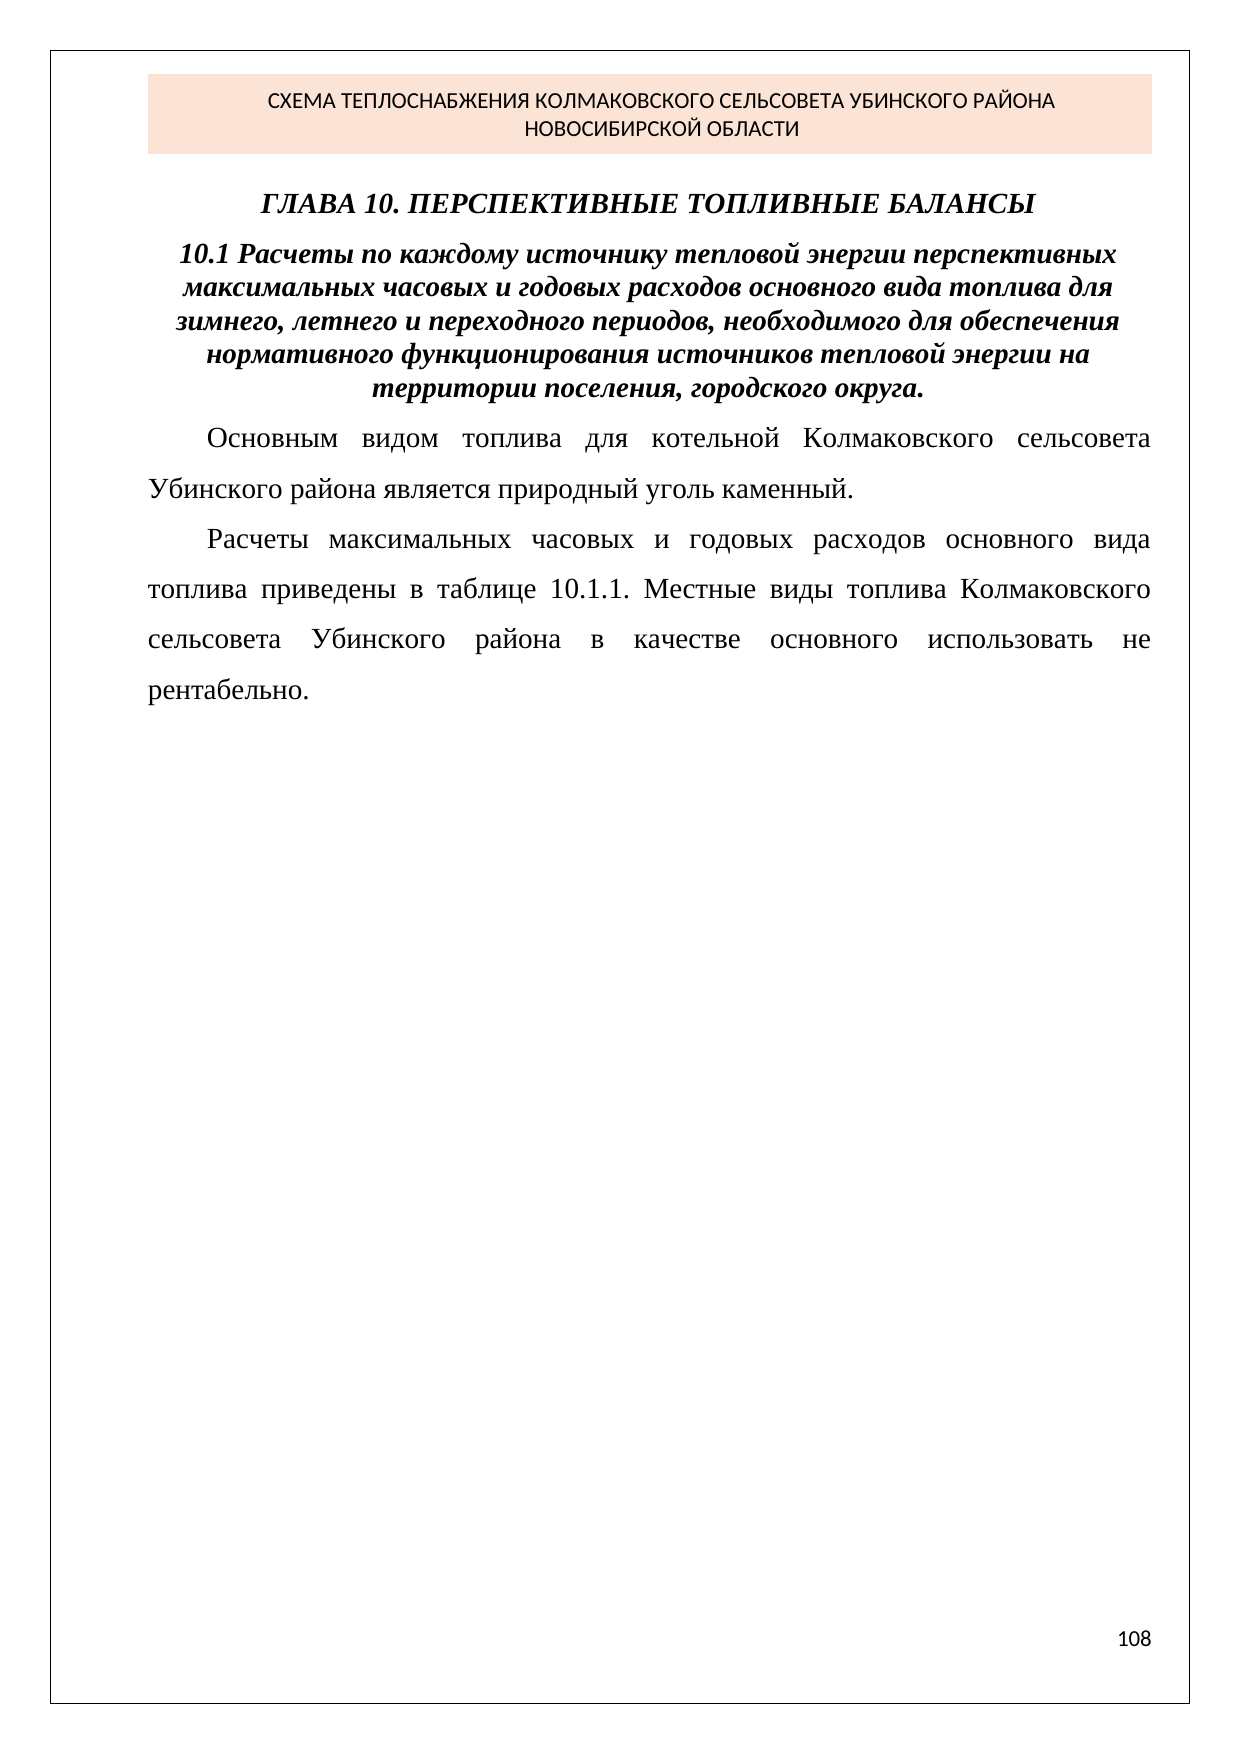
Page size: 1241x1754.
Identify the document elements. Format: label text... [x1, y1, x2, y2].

text ГЛАВА 10. ПЕРСПЕКТИВНЫЕ ТОПЛИВНЫЕ БАЛАНСЫ [148, 186, 1152, 219]
text Основным видом топлива для котельной Колмаковского сельсовета Убинского района является природный уголь каменный. [148, 420, 1152, 504]
text 10.1 Расчеты по каждому источнику тепловой энергии перспективных максимальных часовых и годовых расходов основного вида топлива для зимнего, летнего и переходного периодов, необходимого для обеспечения нормативного функционирования источников тепловой энергии на территории поселения, городского округа. [148, 236, 1152, 404]
text Расчеты максимальных часовых и годовых расходов основного вида топлива приведены в таблице 10.1.1. Местные виды топлива Колмаковского сельсовета Убинского района в качестве основного использовать не рентабельно. [148, 521, 1152, 706]
